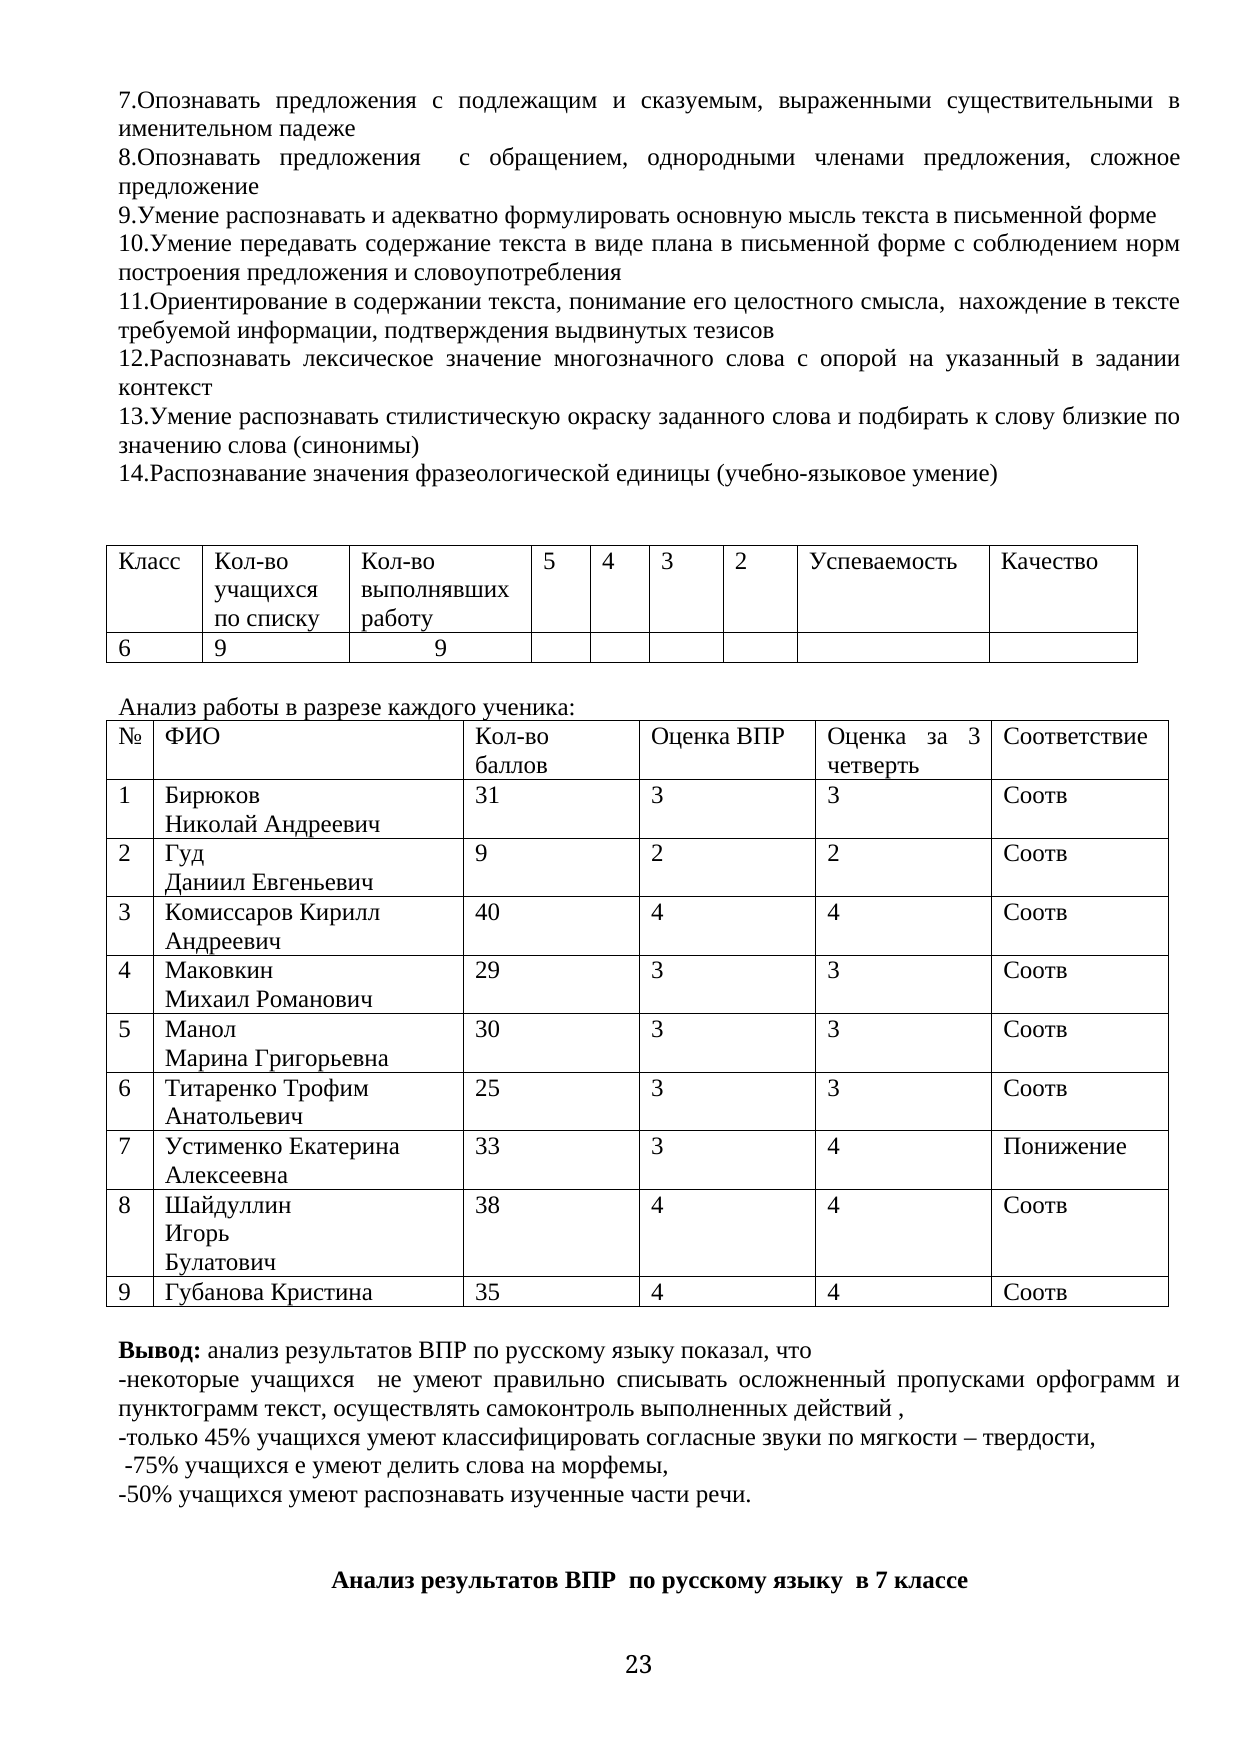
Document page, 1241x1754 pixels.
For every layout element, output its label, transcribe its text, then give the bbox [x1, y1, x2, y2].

table_cell [990, 633, 1137, 662]
table_cell 25 [464, 1073, 639, 1130]
table_header 5 [532, 546, 590, 632]
table_cell 38 [464, 1190, 639, 1276]
table_cell 5 [107, 1014, 153, 1072]
table_cell Соотв [992, 1277, 1168, 1306]
table_cell 8 [107, 1190, 153, 1276]
table_header Качество [990, 546, 1137, 632]
table_cell 3 [816, 956, 991, 1013]
table_header 2 [724, 546, 797, 632]
table_cell 3 [640, 1014, 815, 1072]
text 13.Умение распознавать стилистическую окраску заданного слова и подбирать к слову близкие по значению слова (синонимы) [118, 401, 1181, 458]
table_header Кол-во выполнявших работу [350, 546, 531, 632]
table_header Успеваемость [798, 546, 989, 632]
table_header Кол-во учащихся по списку [203, 546, 349, 632]
table_cell 6 [107, 1073, 153, 1130]
table_cell [532, 633, 590, 662]
table_cell 3 [816, 1014, 991, 1072]
table_cell Соотв [992, 1073, 1168, 1130]
table_cell [591, 633, 649, 662]
table_cell 4 [816, 1190, 991, 1276]
table_cell 33 [464, 1131, 639, 1189]
table_cell 35 [464, 1277, 639, 1306]
table_cell 9 [464, 839, 639, 896]
table_cell 9 [107, 1277, 153, 1306]
text 11.Ориентирование в содержании текста, понимание его целостного смысла, нахождение в тексте требуемой информации, подтверждения выдвинутых тезисов [118, 286, 1181, 343]
table_cell 4 [816, 897, 991, 954]
text 8.Опознавать предложения с обращением, однородными членами предложения, сложное предложение [118, 142, 1181, 200]
table_cell 3 [816, 1073, 991, 1130]
text Вывод: анализ результатов ВПР по русскому языку показал, что [118, 1336, 1181, 1364]
table_cell 6 [107, 633, 202, 662]
table_cell Маковкин Михаил Романович [154, 956, 463, 1013]
table_cell Титаренко Трофим Анатольевич [154, 1073, 463, 1130]
table_cell 4 [640, 1190, 815, 1276]
text -75% учащихся е умеют делить слова на морфемы, [118, 1451, 1181, 1479]
text 10.Умение передавать содержание текста в виде плана в письменной форме с соблюдением норм построения предложения и словоупотребления [118, 228, 1181, 286]
table_cell Шайдуллин Игорь Булатович [154, 1190, 463, 1276]
table_cell 9 [203, 633, 349, 662]
table_cell 4 [816, 1277, 991, 1306]
table_cell [724, 633, 797, 662]
table_header Оценка ВПР [640, 721, 815, 779]
table_cell Комиссаров Кирилл Андреевич [154, 897, 463, 954]
table_cell 3 [640, 1131, 815, 1189]
table_cell 2 [816, 839, 991, 896]
table_cell 29 [464, 956, 639, 1013]
text -только 45% учащихся умеют классифицировать согласные звуки по мягкости – твердости, [118, 1422, 1181, 1451]
table_cell Соотв [992, 839, 1168, 896]
table_cell Гуд Даниил Евгеньевич [154, 839, 463, 896]
table_cell 2 [107, 839, 153, 896]
table_cell 4 [107, 956, 153, 1013]
text Анализ результатов ВПР по русскому языку в 7 классе [118, 1566, 1181, 1594]
table_header Класс [107, 546, 202, 632]
table_cell 7 [107, 1131, 153, 1189]
table_header Оценка за 3 четверть [816, 721, 991, 779]
table_cell 30 [464, 1014, 639, 1072]
table_cell 9 [350, 633, 531, 662]
table_header ФИО [154, 721, 463, 779]
table_header 4 [591, 546, 649, 632]
table_cell 4 [816, 1131, 991, 1189]
text -50% учащихся умеют распознавать изученные части речи. [118, 1479, 1181, 1508]
table_cell Соотв [992, 1190, 1168, 1276]
table_cell [650, 633, 723, 662]
table_cell Соотв [992, 897, 1168, 954]
text 9.Умение распознавать и адекватно формулировать основную мысль текста в письменной форме [118, 200, 1181, 228]
table_cell [798, 633, 989, 662]
table_cell 40 [464, 897, 639, 954]
table_cell Соотв [992, 956, 1168, 1013]
table_cell 3 [640, 780, 815, 837]
text Анализ работы в разрезе каждого ученика: [118, 692, 1181, 720]
text -некоторые учащихся не умеют правильно списывать осложненный пропусками орфограмм и пунктограмм текст, осуществлять самоконтроль выполненных действий , [118, 1364, 1181, 1422]
table_cell 1 [107, 780, 153, 837]
table_cell Бирюков Николай Андреевич [154, 780, 463, 837]
table_header № [107, 721, 153, 779]
table_cell 4 [640, 897, 815, 954]
text 14.Распознавание значения фразеологической единицы (учебно-языковое умение) [118, 458, 1181, 487]
text 12.Распознавать лексическое значение многозначного слова с опорой на указанный в задании контекст [118, 343, 1181, 401]
table_cell Соотв [992, 780, 1168, 837]
table_cell Устименко Екатерина Алексеевна [154, 1131, 463, 1189]
table_cell 3 [640, 1073, 815, 1130]
table_cell Соотв [992, 1014, 1168, 1072]
table_cell Губанова Кристина [154, 1277, 463, 1306]
table_cell 3 [816, 780, 991, 837]
table_cell 3 [107, 897, 153, 954]
text 7.Опознавать предложения с подлежащим и сказуемым, выраженными существительными в именительном падеже [118, 85, 1181, 142]
table_cell 4 [640, 1277, 815, 1306]
table_cell 3 [640, 956, 815, 1013]
table_header Кол-во баллов [464, 721, 639, 779]
table_cell 31 [464, 780, 639, 837]
table_header Соответствие [992, 721, 1168, 779]
table_cell Манол Марина Григорьевна [154, 1014, 463, 1072]
table_cell Понижение [992, 1131, 1168, 1189]
table_cell 2 [640, 839, 815, 896]
table_header 3 [650, 546, 723, 632]
